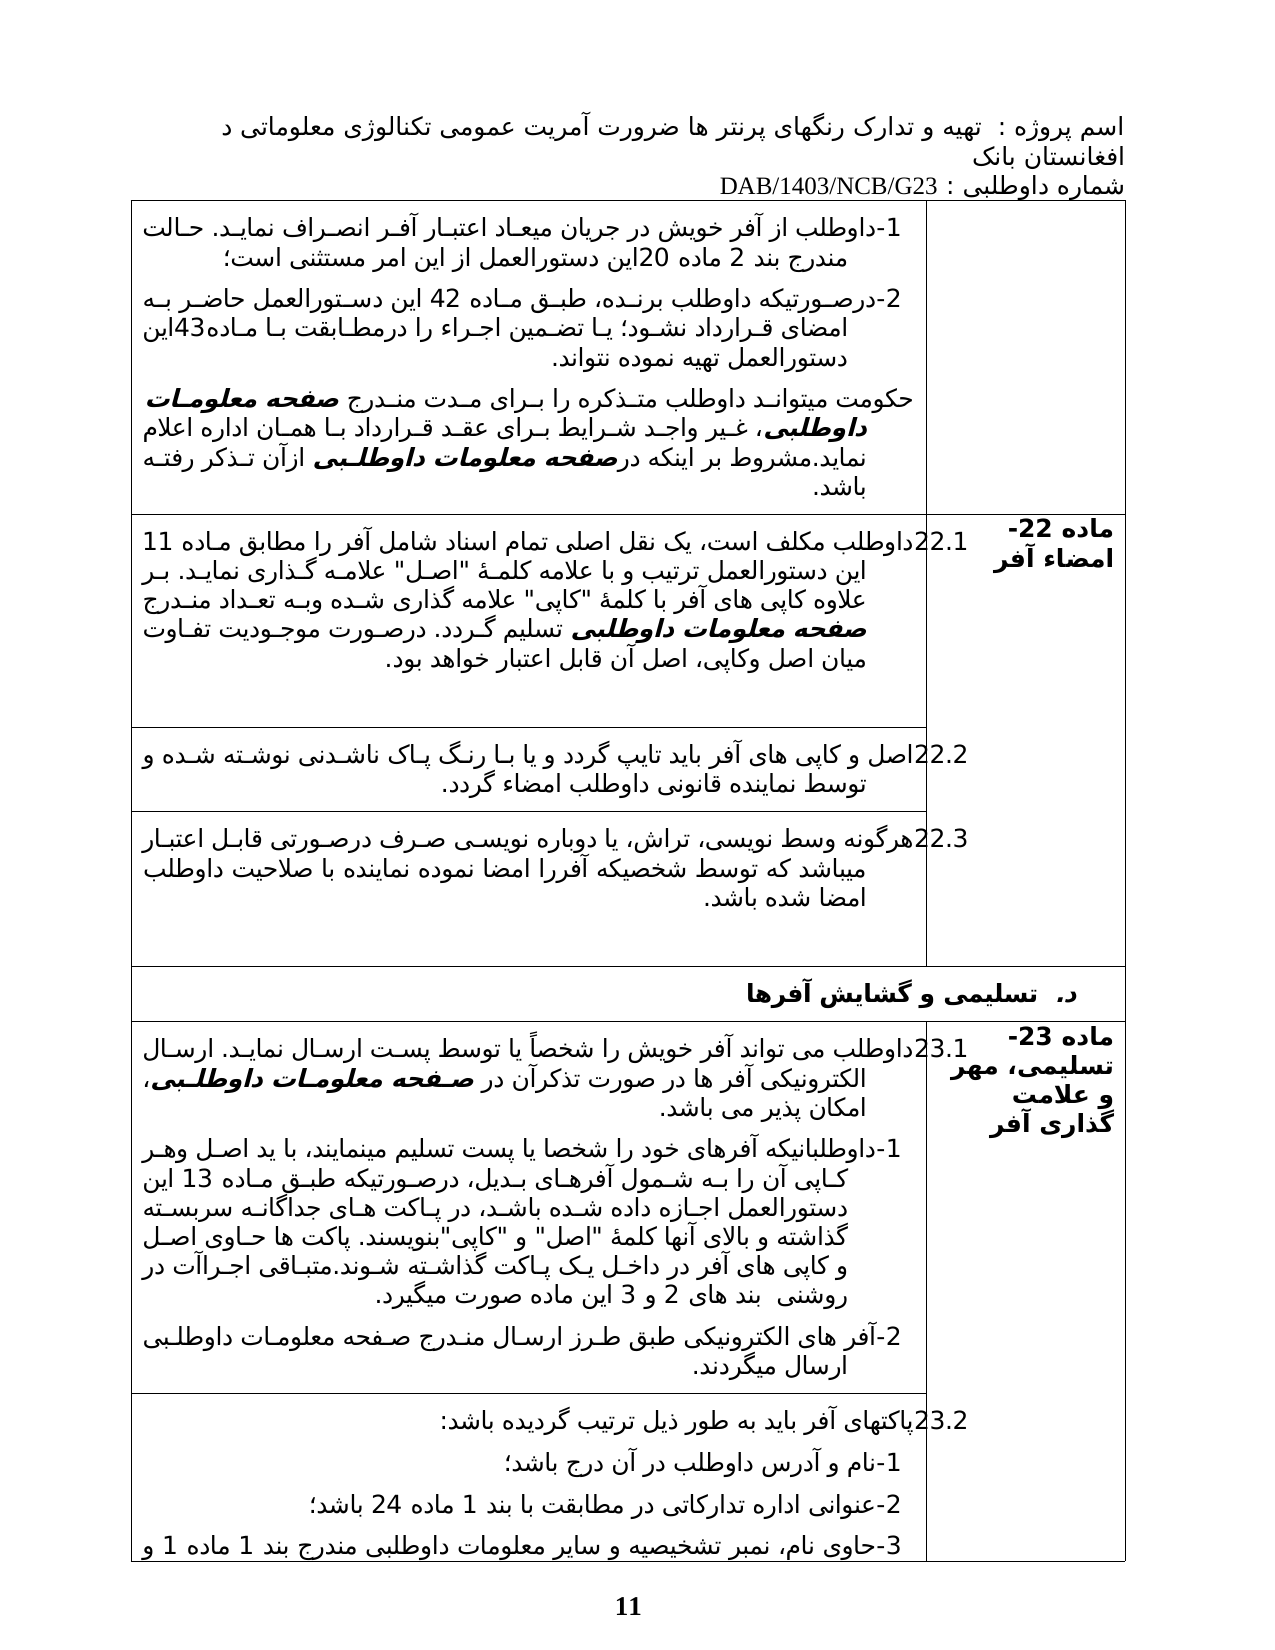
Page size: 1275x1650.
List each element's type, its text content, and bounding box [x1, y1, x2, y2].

table_cell داوطلب می تواند آفر خویش را شخصاً یا توسط پست ارسال نماید. ارسال الکترونیکی آفر ها در صورت تذکرآن در صفحه معلومات داوطلبی، امکان پذیر می باشد. داوطلبانیکه آفرهای خود را شخصا یا پست تسلیم مینمایند، با ید اصل وهر کاپی آن را به شمول آفرهای بدیل، درصورتیکه طبق ماده 13 این دستورالعمل اجازه داده شده باشد، در پاکت های جداگانه سربسته گذاشته و بالای آنها کلمۀ "اصل" و "کاپی"بنویسند. پاکت ها حاوی اصل و کاپی های آفر در داخل یک پاکت گذاشته شوند.متباقی اجراآت در روشنی بند های 2 و 3 این ماده صورت میگیرد. آفر های الکترونیکی طبق طرز ارسال مندرج صفحه معلومات داوطلبی ارسال میگردند. [132, 1022, 926, 1393]
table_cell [132, 201, 926, 514]
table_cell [132, 1394, 926, 1561]
table_cell اصل و کاپی های آفر باید تایپ گردد و یا با رنگ پاک ناشدنی نوشته شده و توسط نماینده قانونی داوطلب امضاء گردد. [132, 728, 926, 811]
table_cell داوطلب مکلف است، یک نقل اصلی تمام اسناد شامل آفر را مطابق ماده 11 این دستورالعمل ترتیب و با علامه کلمۀ "اصل" علامه گذاری نماید. بر علاوه کاپی های آفر با کلمۀ "کاپی" علامه گذاری شده وبه تعداد مندرج صفحه معلومات داوطلبی تسلیم گردد. درصورت موجودیت تفاوت میان اصل وکاپی، اصل آن قابل اعتبار خواهد بود. [132, 515, 926, 727]
table_cell هرگونه وسط نویسی، تراش، یا دوباره نویسی صرف درصورتی قابل اعتبار میباشد که توسط شخصیکه آفررا امضا نموده نماینده با صلاحیت داوطلب امضا شده باشد. [132, 812, 926, 966]
table_cell ماده 23- تسلیمی، مهر و علامت گذاری آفر [927, 1022, 1125, 1561]
table_cell ماده 22- امضاء آفر [927, 515, 1125, 966]
table_cell د. تسلیمی و گشایش آفرها [132, 967, 1125, 1021]
